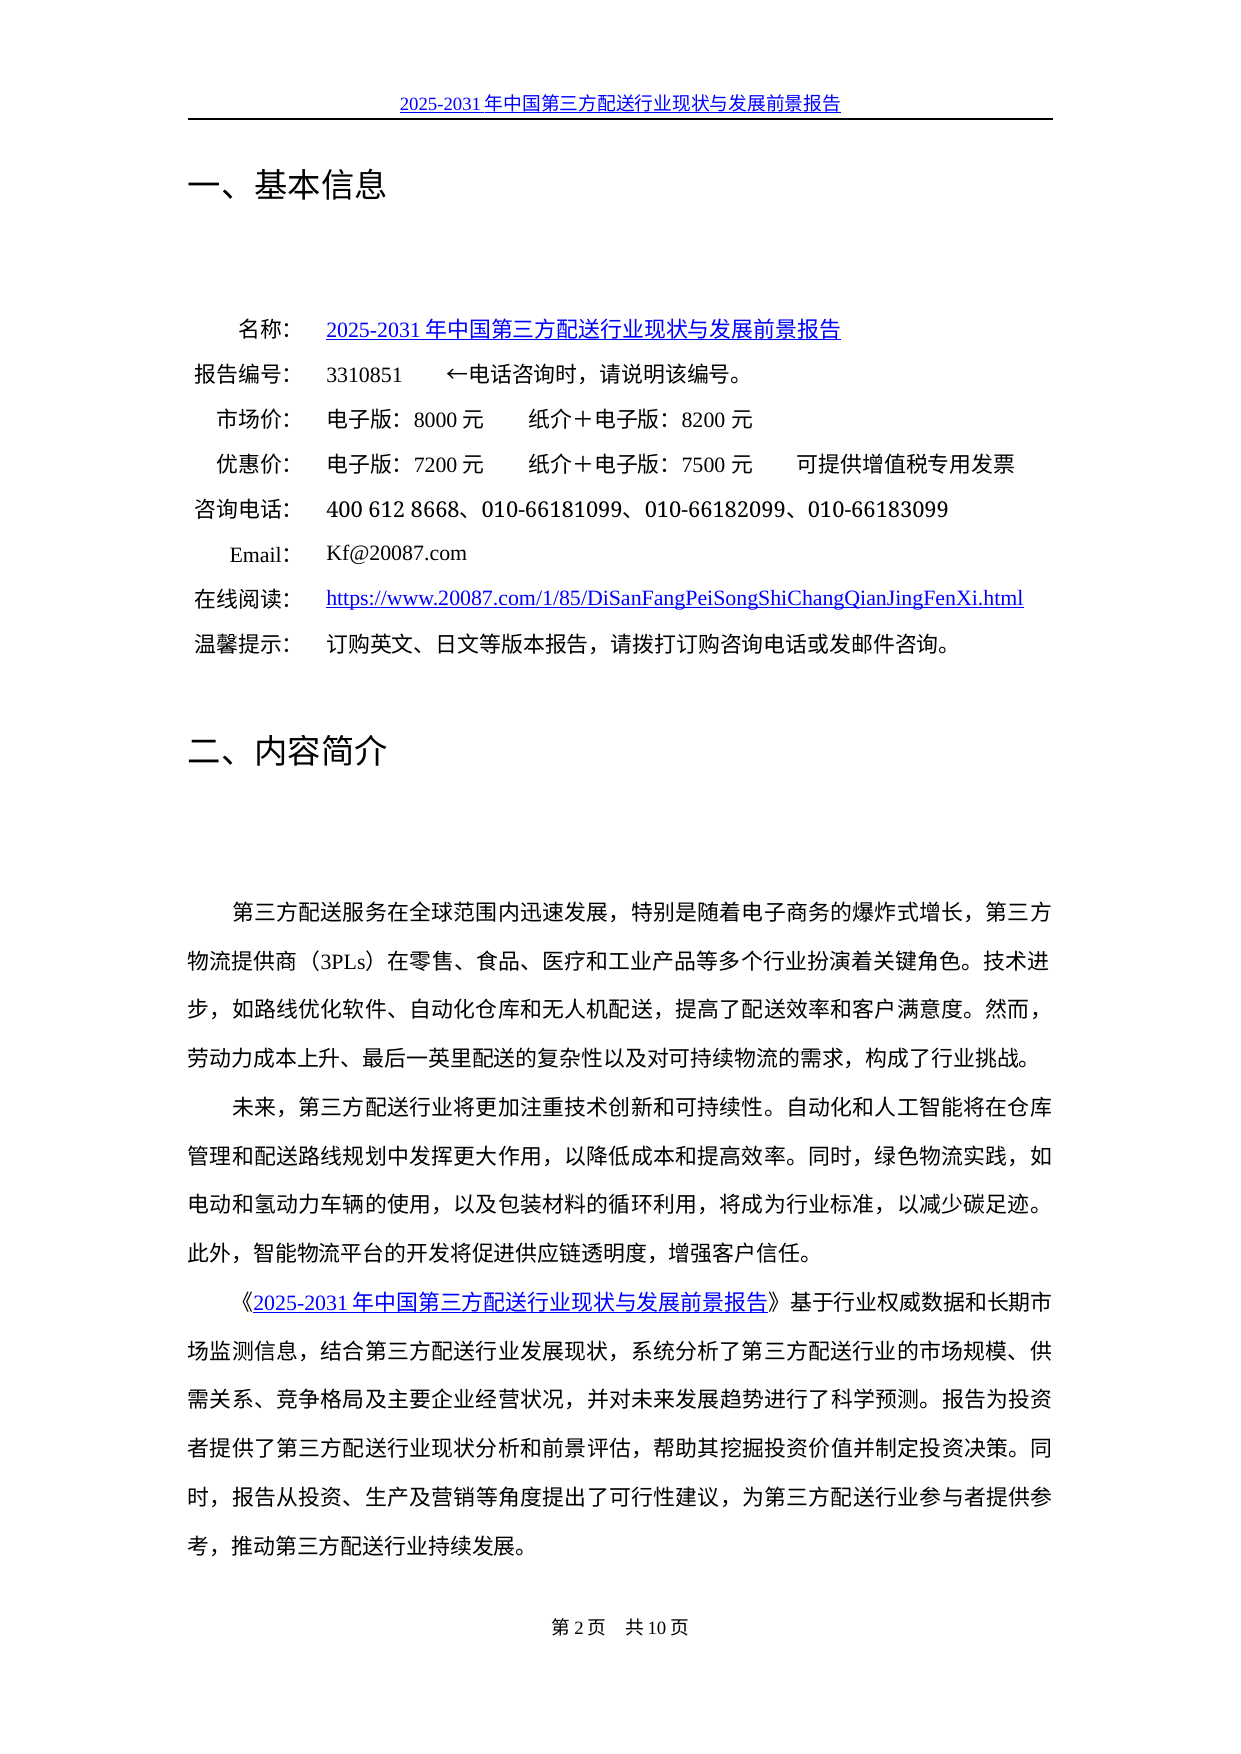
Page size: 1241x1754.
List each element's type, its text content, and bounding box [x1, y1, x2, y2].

table_cell Kf@20087.com [315, 537, 1073, 582]
table_cell 在线阅读： [167, 582, 315, 627]
table_cell Email： [167, 537, 315, 582]
table_header 2025-2031年中国第三方配送行业现状与发展前景报告 [315, 312, 1073, 357]
table_cell 400 612 8668、010-66181099、010-66182099、010-66183099 [315, 492, 1073, 537]
table_cell 电子版：8000 元 纸介＋电子版：8200 元 [315, 402, 1073, 447]
table_cell 咨询电话： [167, 492, 315, 537]
table_header 名称： [167, 312, 315, 357]
table_cell 优惠价： [167, 447, 315, 492]
title 一、基本信息 [187, 150, 1053, 215]
table_cell 市场价： [167, 402, 315, 447]
table_cell [315, 582, 1073, 627]
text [187, 894, 1053, 1561]
title 二、内容简介 [187, 717, 1053, 782]
table_cell 订购英文、日文等版本报告，请拨打订购咨询电话或发邮件咨询。 [315, 627, 1073, 672]
table_cell 温馨提示： [167, 627, 315, 672]
table_cell 3310851 ←电话咨询时，请说明该编号。 [315, 357, 1073, 402]
table_cell 报告编号： [167, 357, 315, 402]
table_cell 电子版：7200 元 纸介＋电子版：7500 元 可提供增值税专用发票 [315, 447, 1073, 492]
